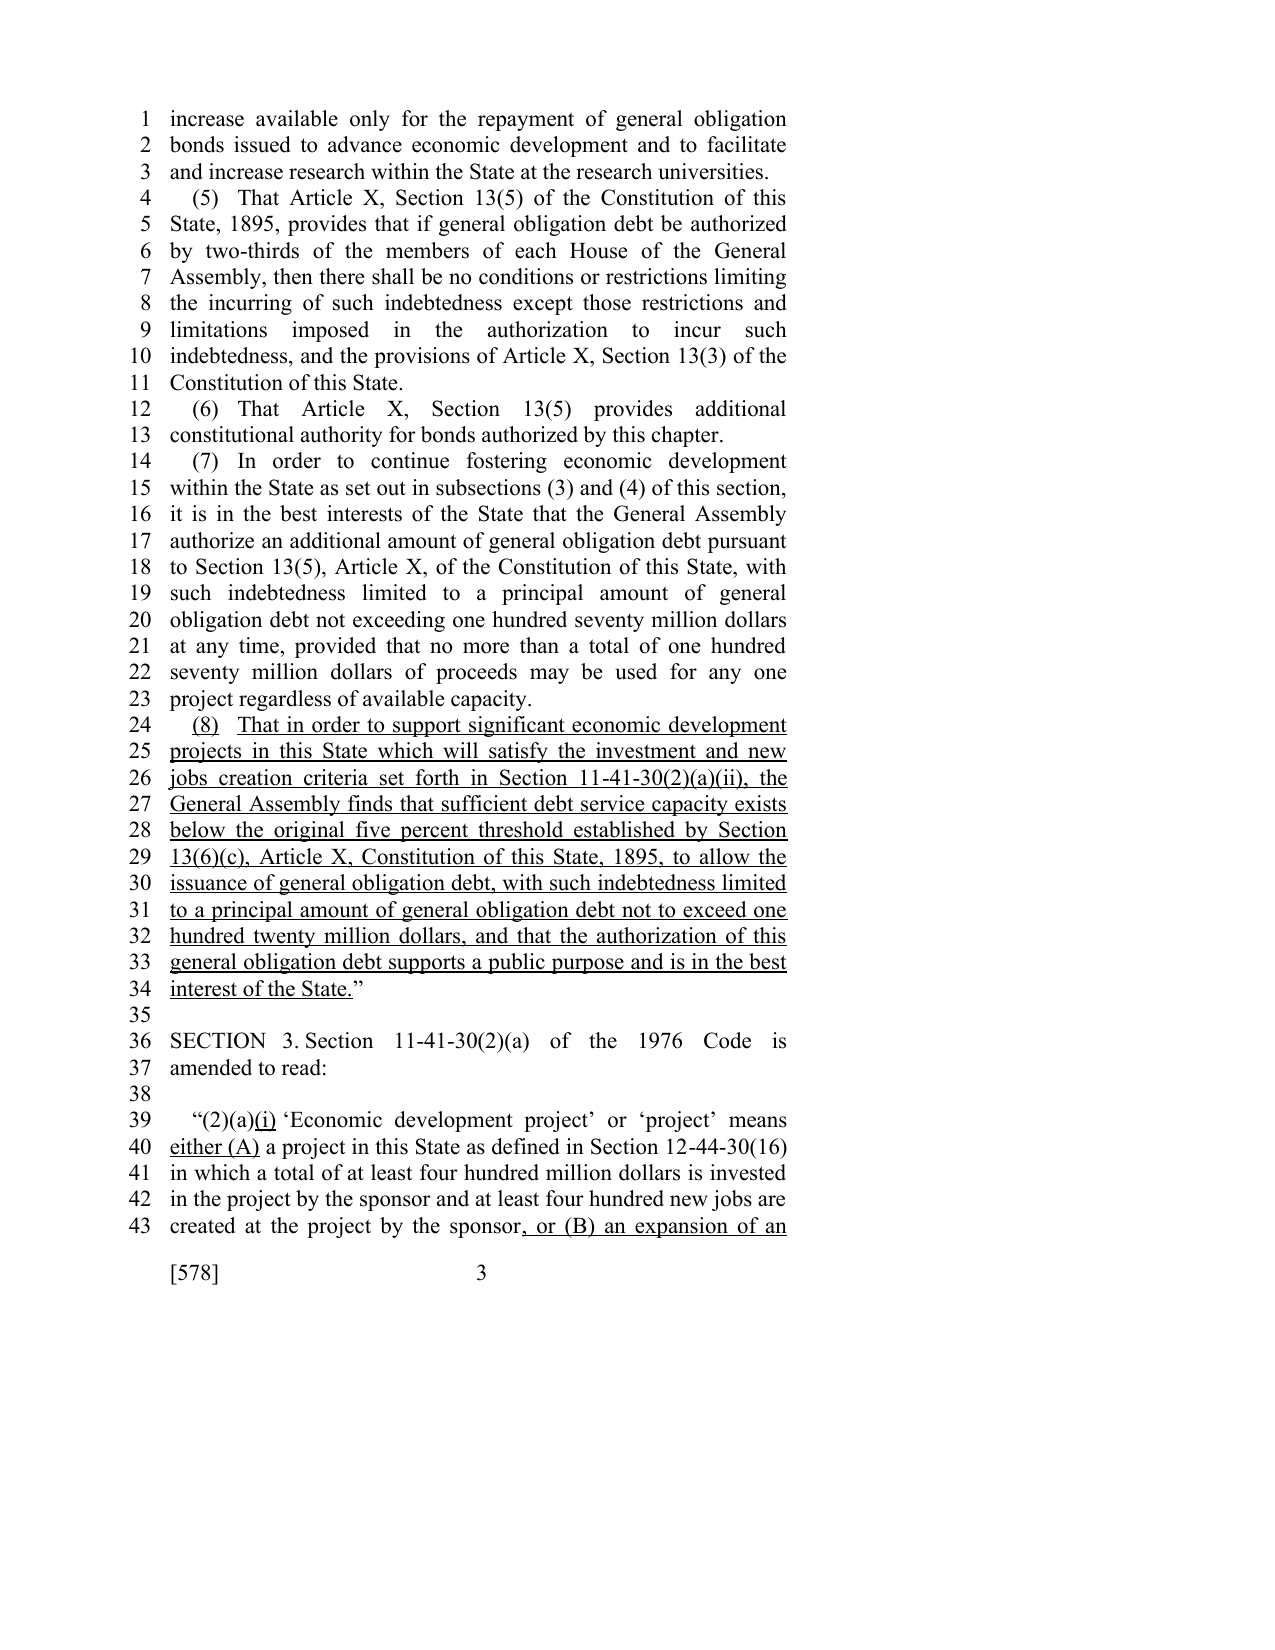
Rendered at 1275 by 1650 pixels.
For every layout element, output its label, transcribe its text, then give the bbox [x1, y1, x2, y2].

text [169, 105, 787, 184]
text (5) That Article X, Section 13(5) of the Constitution of this State, 1895, provides that if general obligation debt be authorized by two-thirds of the members of each House of the General Assembly, then there shall be no conditions or restrictions limiting the incurring of such indebtedness except those restrictions and limitations imposed in the authorization to incur such indebtedness, and the provisions of Article X, Section 13(3) of the Constitution of this State. [169, 184, 787, 395]
text (6) That Article X, Section 13(5) provides additional constitutional authority for bonds authorized by this chapter. [169, 395, 787, 448]
text (7) In order to continue fostering economic development within the State as set out in subsections (3) and (4) of this section, it is in the best interests of the State that the General Assembly authorize an additional amount of general obligation debt pursuant to Section 13(5), Article X, of the Constitution of this State, with such indebtedness limited to a principal amount of general obligation debt not exceeding one hundred seventy million dollars at any time, provided that no more than a total of one hundred seventy million dollars of proceeds may be used for any one project regardless of available capacity. [169, 448, 787, 711]
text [169, 1106, 787, 1238]
text SECTION 3. Section 11-41-30(2)(a) of the 1976 Code is amended to read: [169, 1027, 787, 1080]
